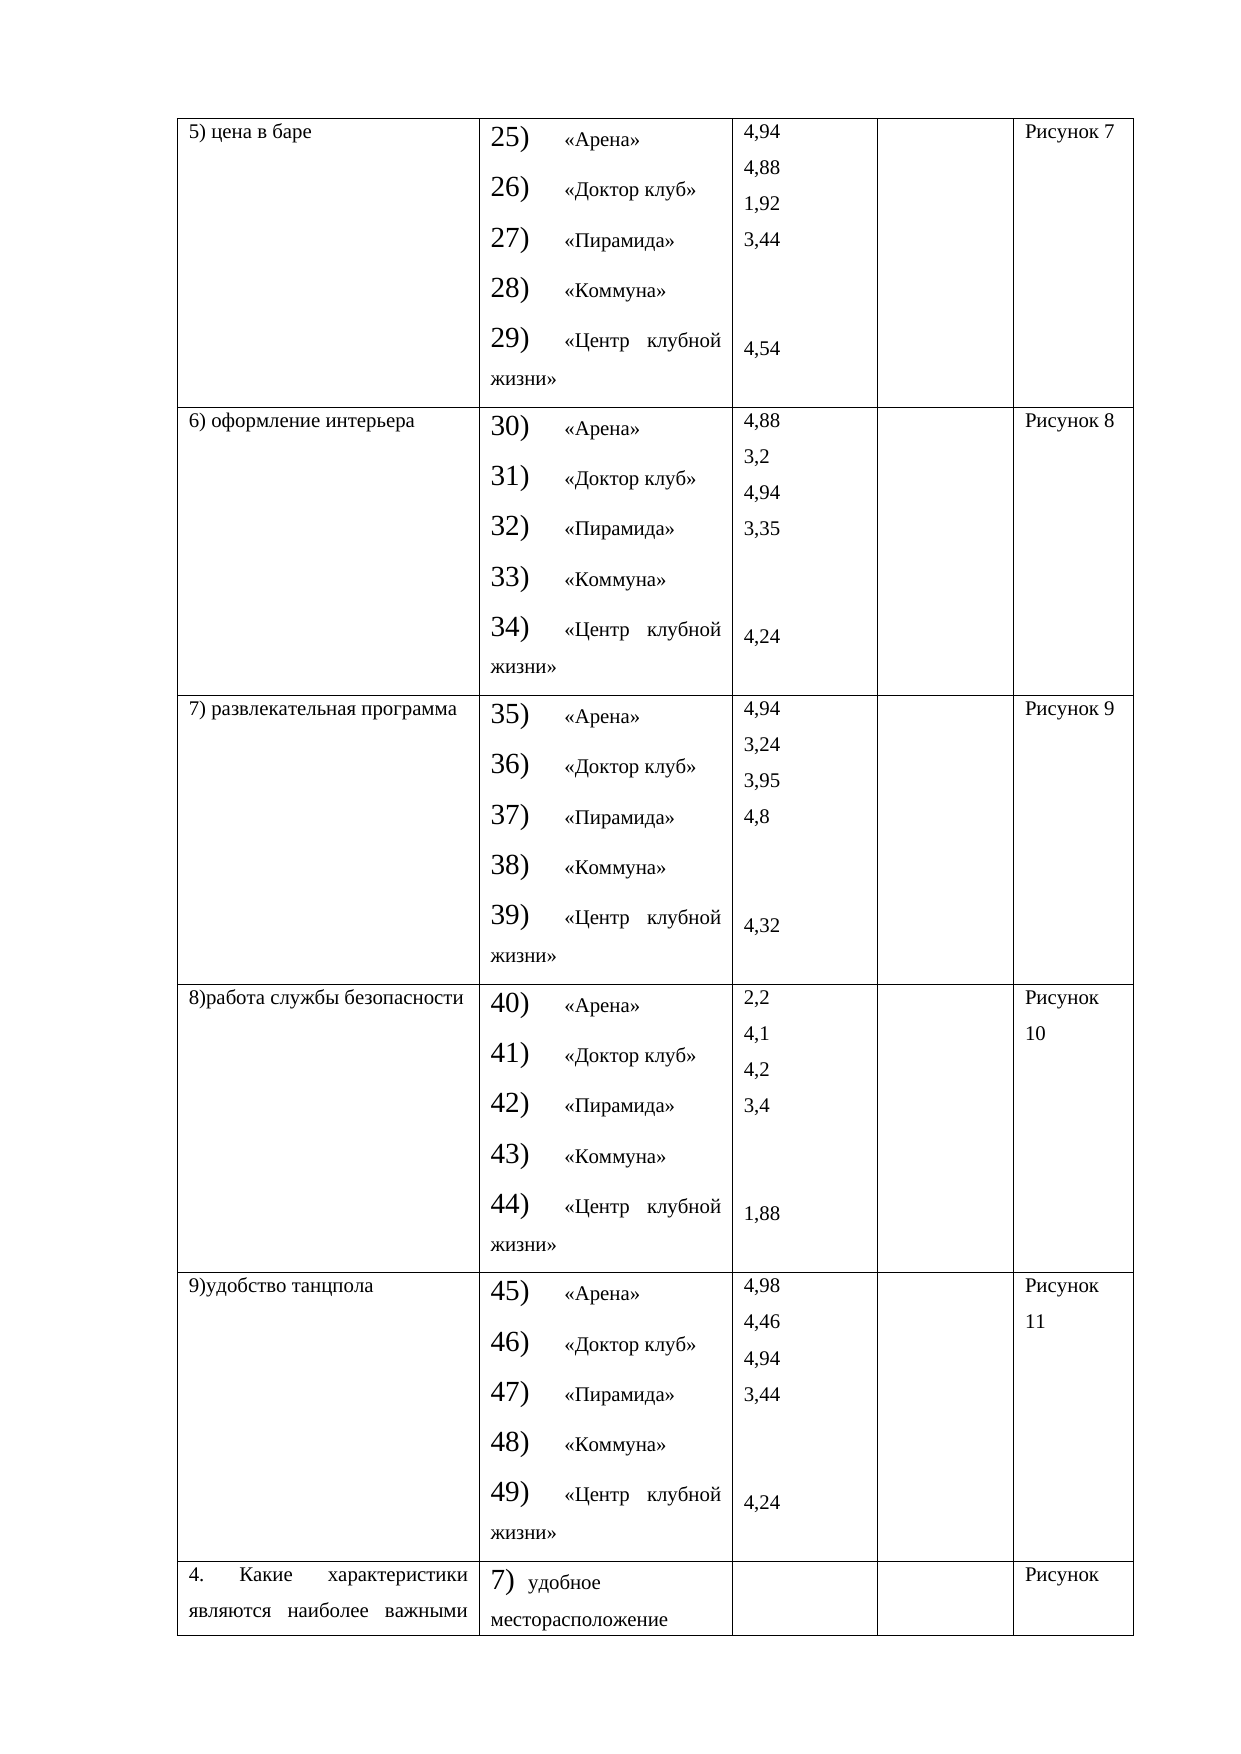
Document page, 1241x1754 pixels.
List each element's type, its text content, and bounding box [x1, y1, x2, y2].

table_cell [878, 1562, 1013, 1635]
table_cell 4,94 4,88 1,92 3,44 4,54 [733, 119, 877, 407]
table_cell «Арена» «Доктор клуб» «Пирамида» «Коммуна» «Центр клубной жизни» [480, 696, 732, 984]
table_cell Рисунок 9 [1014, 696, 1133, 984]
table_cell Рисунок 7 [1014, 119, 1133, 407]
table_cell 6) оформление интерьера [178, 408, 479, 695]
table_cell «Арена» «Доктор клуб» «Пирамида» «Коммуна» «Центр клубной жизни» [480, 1273, 732, 1561]
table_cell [733, 1562, 877, 1635]
table_cell Рисунок 12 [1014, 1562, 1133, 1635]
table_cell [878, 119, 1013, 407]
table_cell 4,98 4,46 4,94 3,44 4,24 [733, 1273, 877, 1561]
table_cell 4,94 3,24 3,95 4,8 4,32 [733, 696, 877, 984]
table_cell «Арена» «Доктор клуб» «Пирамида» «Коммуна» «Центр клубной жизни» [480, 408, 732, 695]
table_cell [878, 985, 1013, 1272]
table_cell [878, 1273, 1013, 1561]
table_cell 7) развлекательная программа [178, 696, 479, 984]
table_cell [178, 1562, 479, 1635]
table_cell «Арена» «Доктор клуб» «Пирамида» «Коммуна» «Центр клубной жизни» [480, 985, 732, 1272]
table_cell 9)удобство танцпола [178, 1273, 479, 1561]
table_cell [878, 408, 1013, 695]
table_cell [878, 696, 1013, 984]
table_cell 8)работа службы безопасности [178, 985, 479, 1272]
table_cell Рисунок 11 [1014, 1273, 1133, 1561]
table_cell Рисунок 8 [1014, 408, 1133, 695]
table_cell 4,88 3,2 4,94 3,35 4,24 [733, 408, 877, 695]
table_cell 2,2 4,1 4,2 3,4 1,88 [733, 985, 877, 1272]
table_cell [480, 1562, 732, 1635]
table_cell 5) цена в баре [178, 119, 479, 407]
table_cell «Арена» «Доктор клуб» «Пирамида» «Коммуна» «Центр клубной жизни» [480, 119, 732, 407]
table_cell Рисунок 10 [1014, 985, 1133, 1272]
